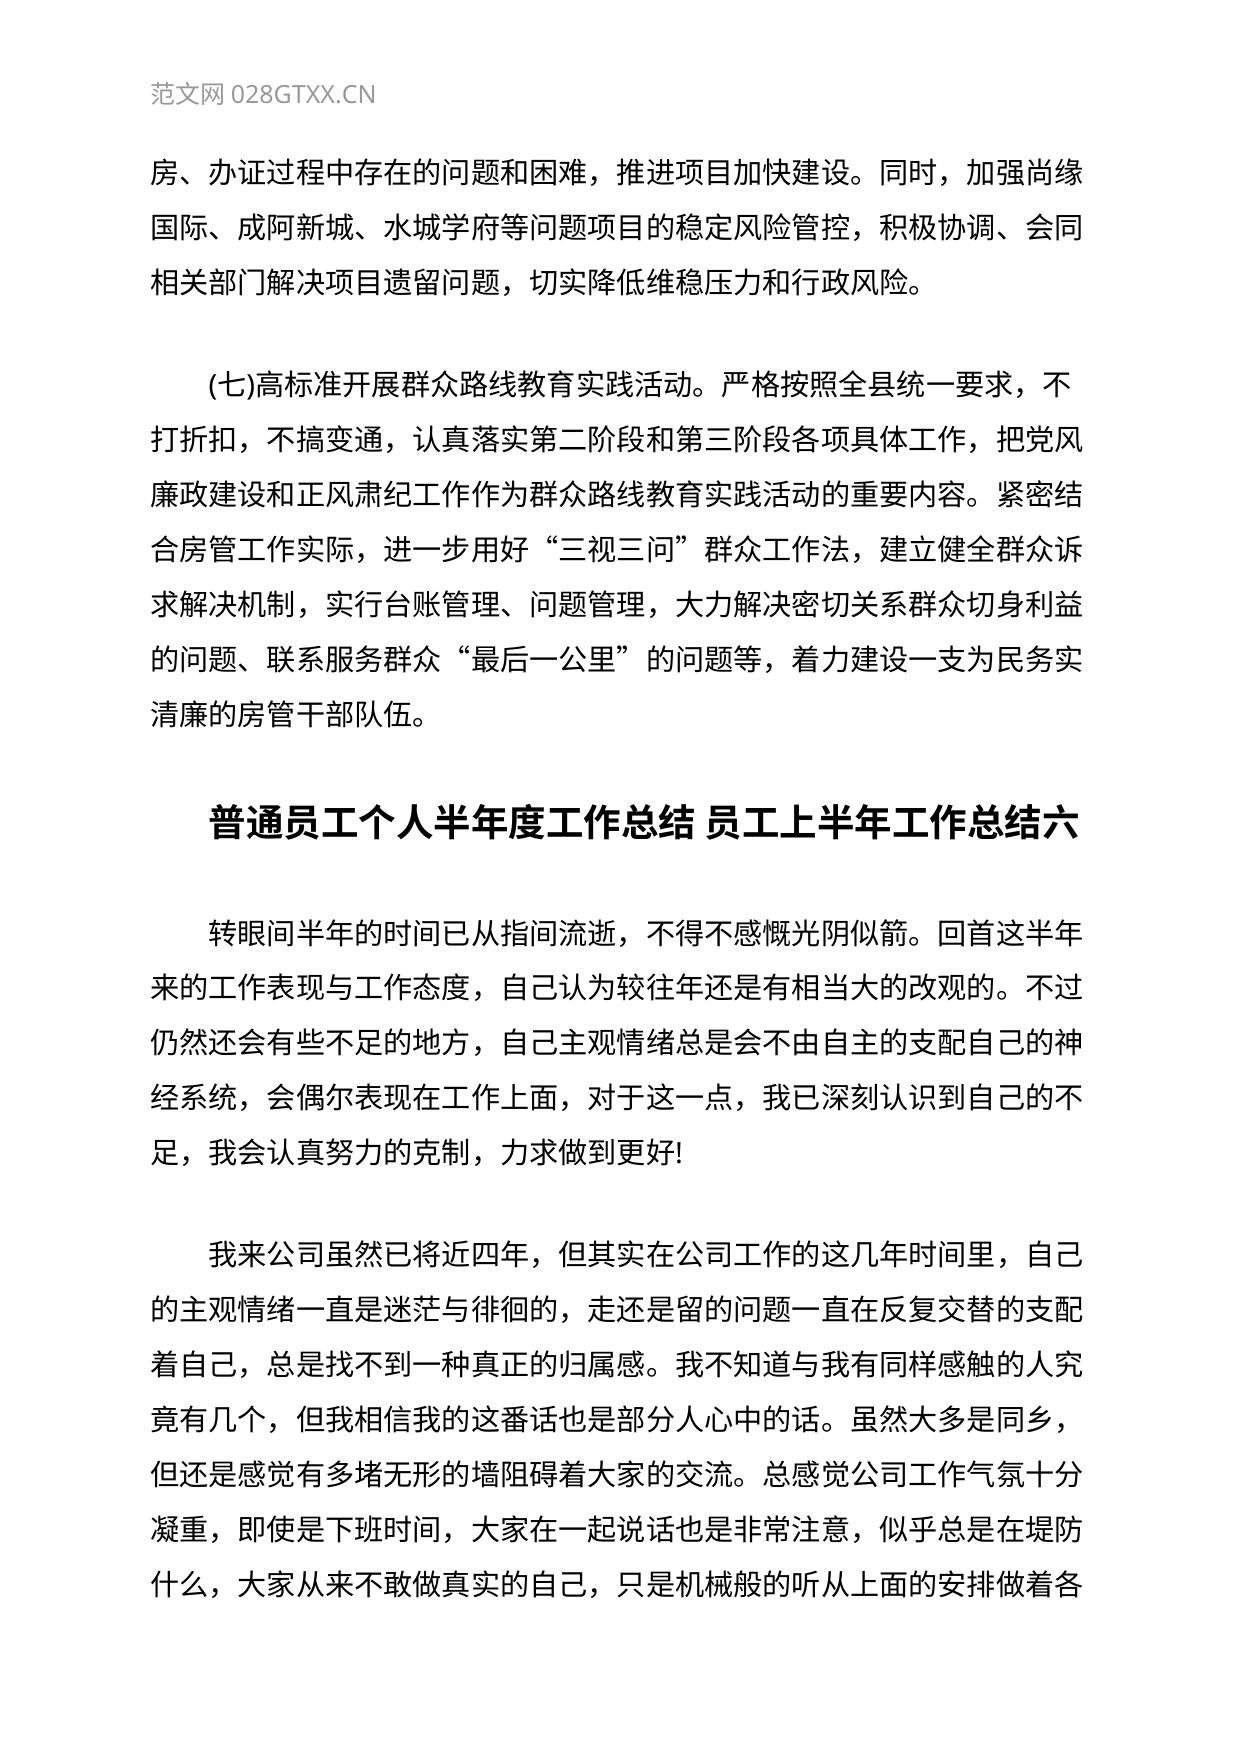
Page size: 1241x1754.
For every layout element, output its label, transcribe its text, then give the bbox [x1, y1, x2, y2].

text (七)高标准开展群众路线教育实践活动。严格按照全县统一要求，不打折扣，不搞变通，认真落实第二阶段和第三阶段各项具体工作，把党风廉政建设和正风肃纪工作作为群众路线教育实践活动的重要内容。紧密结合房管工作实际，进一步用好“三视三问”群众工作法，建立健全群众诉求解决机制，实行台账管理、问题管理，大力解决密切关系群众切身利益的问题、联系服务群众“最后一公里”的问题等，着力建设一支为民务实清廉的房管干部队伍。 [150, 362, 1090, 733]
text 普通员工个人半年度工作总结 员工上半年工作总结六 [150, 793, 1090, 847]
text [150, 1232, 1090, 1603]
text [150, 150, 1090, 302]
text 转眼间半年的时间已从指间流逝，不得不感慨光阴似箭。回首这半年来的工作表现与工作态度，自己认为较往年还是有相当大的改观的。不过仍然还会有些不足的地方，自己主观情绪总是会不由自主的支配自己的神经系统，会偶尔表现在工作上面，对于这一点，我已深刻认识到自己的不足，我会认真努力的克制，力求做到更好! [150, 910, 1090, 1172]
